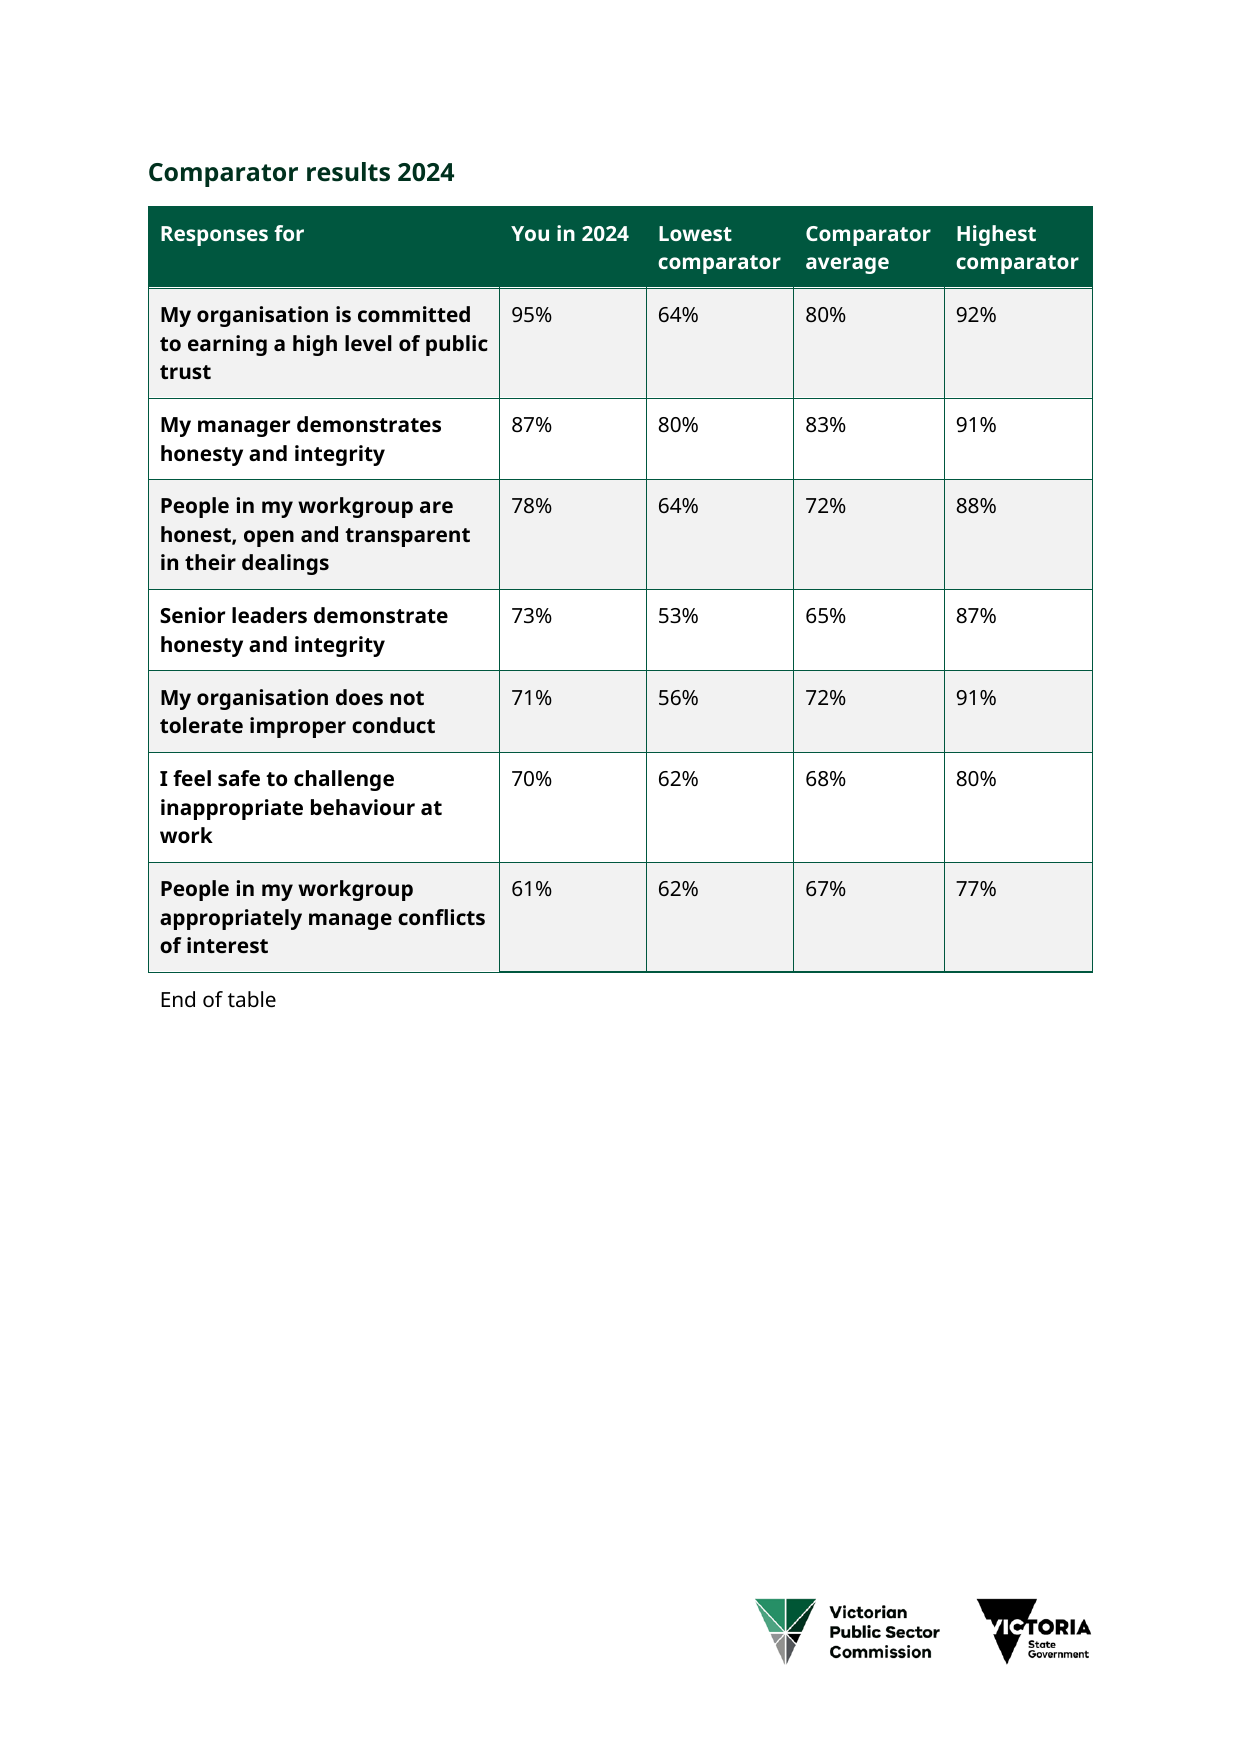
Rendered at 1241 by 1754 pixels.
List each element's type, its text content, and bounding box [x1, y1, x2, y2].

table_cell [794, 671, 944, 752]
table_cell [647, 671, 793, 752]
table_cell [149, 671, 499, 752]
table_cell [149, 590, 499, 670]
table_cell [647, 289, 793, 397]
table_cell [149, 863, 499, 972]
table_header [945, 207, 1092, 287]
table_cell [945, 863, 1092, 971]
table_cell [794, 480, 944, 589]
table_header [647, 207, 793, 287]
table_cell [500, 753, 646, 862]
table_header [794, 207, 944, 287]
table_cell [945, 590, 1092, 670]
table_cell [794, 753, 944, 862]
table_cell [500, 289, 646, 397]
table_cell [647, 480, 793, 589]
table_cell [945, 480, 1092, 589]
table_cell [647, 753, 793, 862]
picture [754, 1598, 1093, 1666]
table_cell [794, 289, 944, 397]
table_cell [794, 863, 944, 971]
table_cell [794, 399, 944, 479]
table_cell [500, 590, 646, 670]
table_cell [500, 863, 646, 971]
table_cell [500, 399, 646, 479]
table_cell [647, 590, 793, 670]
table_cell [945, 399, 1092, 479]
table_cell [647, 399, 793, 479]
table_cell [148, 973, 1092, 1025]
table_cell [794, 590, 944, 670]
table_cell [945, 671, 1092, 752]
subtitle Comparator results 2024 [148, 154, 1092, 188]
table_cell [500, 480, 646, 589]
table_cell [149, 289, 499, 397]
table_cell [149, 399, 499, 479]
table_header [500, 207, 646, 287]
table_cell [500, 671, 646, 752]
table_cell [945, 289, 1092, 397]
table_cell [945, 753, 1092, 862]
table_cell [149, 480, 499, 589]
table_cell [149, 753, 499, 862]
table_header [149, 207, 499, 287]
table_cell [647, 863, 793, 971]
